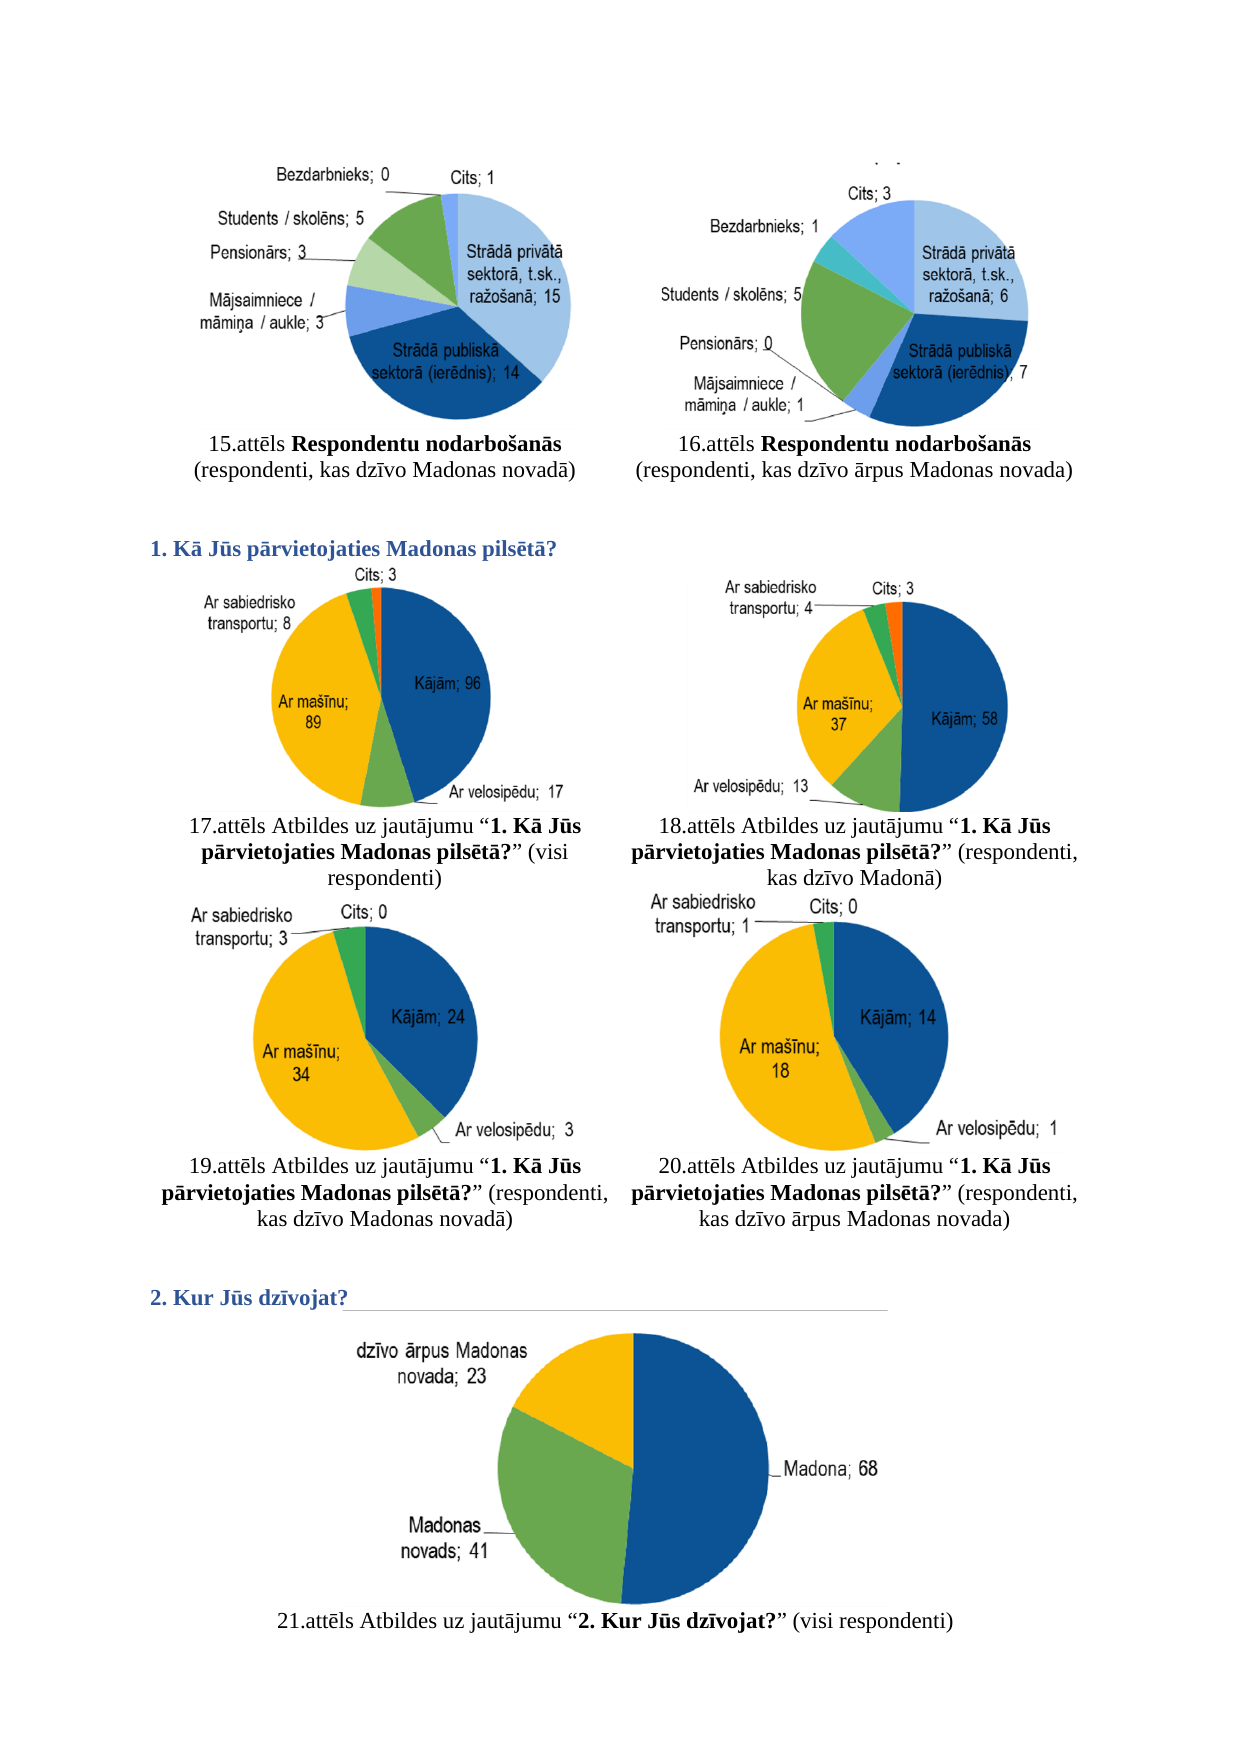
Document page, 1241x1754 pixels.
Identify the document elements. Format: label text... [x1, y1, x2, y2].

table_header 18.attēls Atbildes uz jautājumu “1. Kā Jūs pārvietojaties Madonas pilsētā?” (respondenti, kas dzīvo Madonā) [620, 562, 1089, 891]
text 2. Kur Jūs dzīvojat? [150, 1284, 1090, 1311]
picture [687, 578, 1022, 812]
picture [198, 561, 571, 812]
table_header 21.attēls Atbildes uz jautājumu “2. Kur Jūs dzīvojat?” (visi respondenti) [150, 1311, 1080, 1633]
picture [342, 1310, 888, 1607]
table_cell 16.attēls Respondentu nodarbošanās (respondenti, kas dzīvo ārpus Madonas novada) [620, 163, 1089, 483]
table_header 17.attēls Atbildes uz jautājumu “1. Kā Jūs pārvietojaties Madonas pilsētā?” (visi respondenti) [150, 562, 619, 891]
table_cell 15.attēls Respondentu nodarbošanās (respondenti, kas dzīvo Madonas novadā) [150, 163, 619, 483]
table_cell 20.attēls Atbildes uz jautājumu “1. Kā Jūs pārvietojaties Madonas pilsētā?” (respondenti, kas dzīvo ārpus Madonas novada) [620, 891, 1089, 1231]
picture [192, 167, 578, 430]
text 1. Kā Jūs pārvietojaties Madonas pilsētā? [150, 535, 1090, 562]
picture [186, 901, 583, 1153]
table_cell 19.attēls Atbildes uz jautājumu “1. Kā Jūs pārvietojaties Madonas pilsētā?” (respondenti, kas dzīvo Madonas novadā) [150, 891, 619, 1231]
picture [661, 162, 1048, 430]
picture [641, 890, 1067, 1153]
